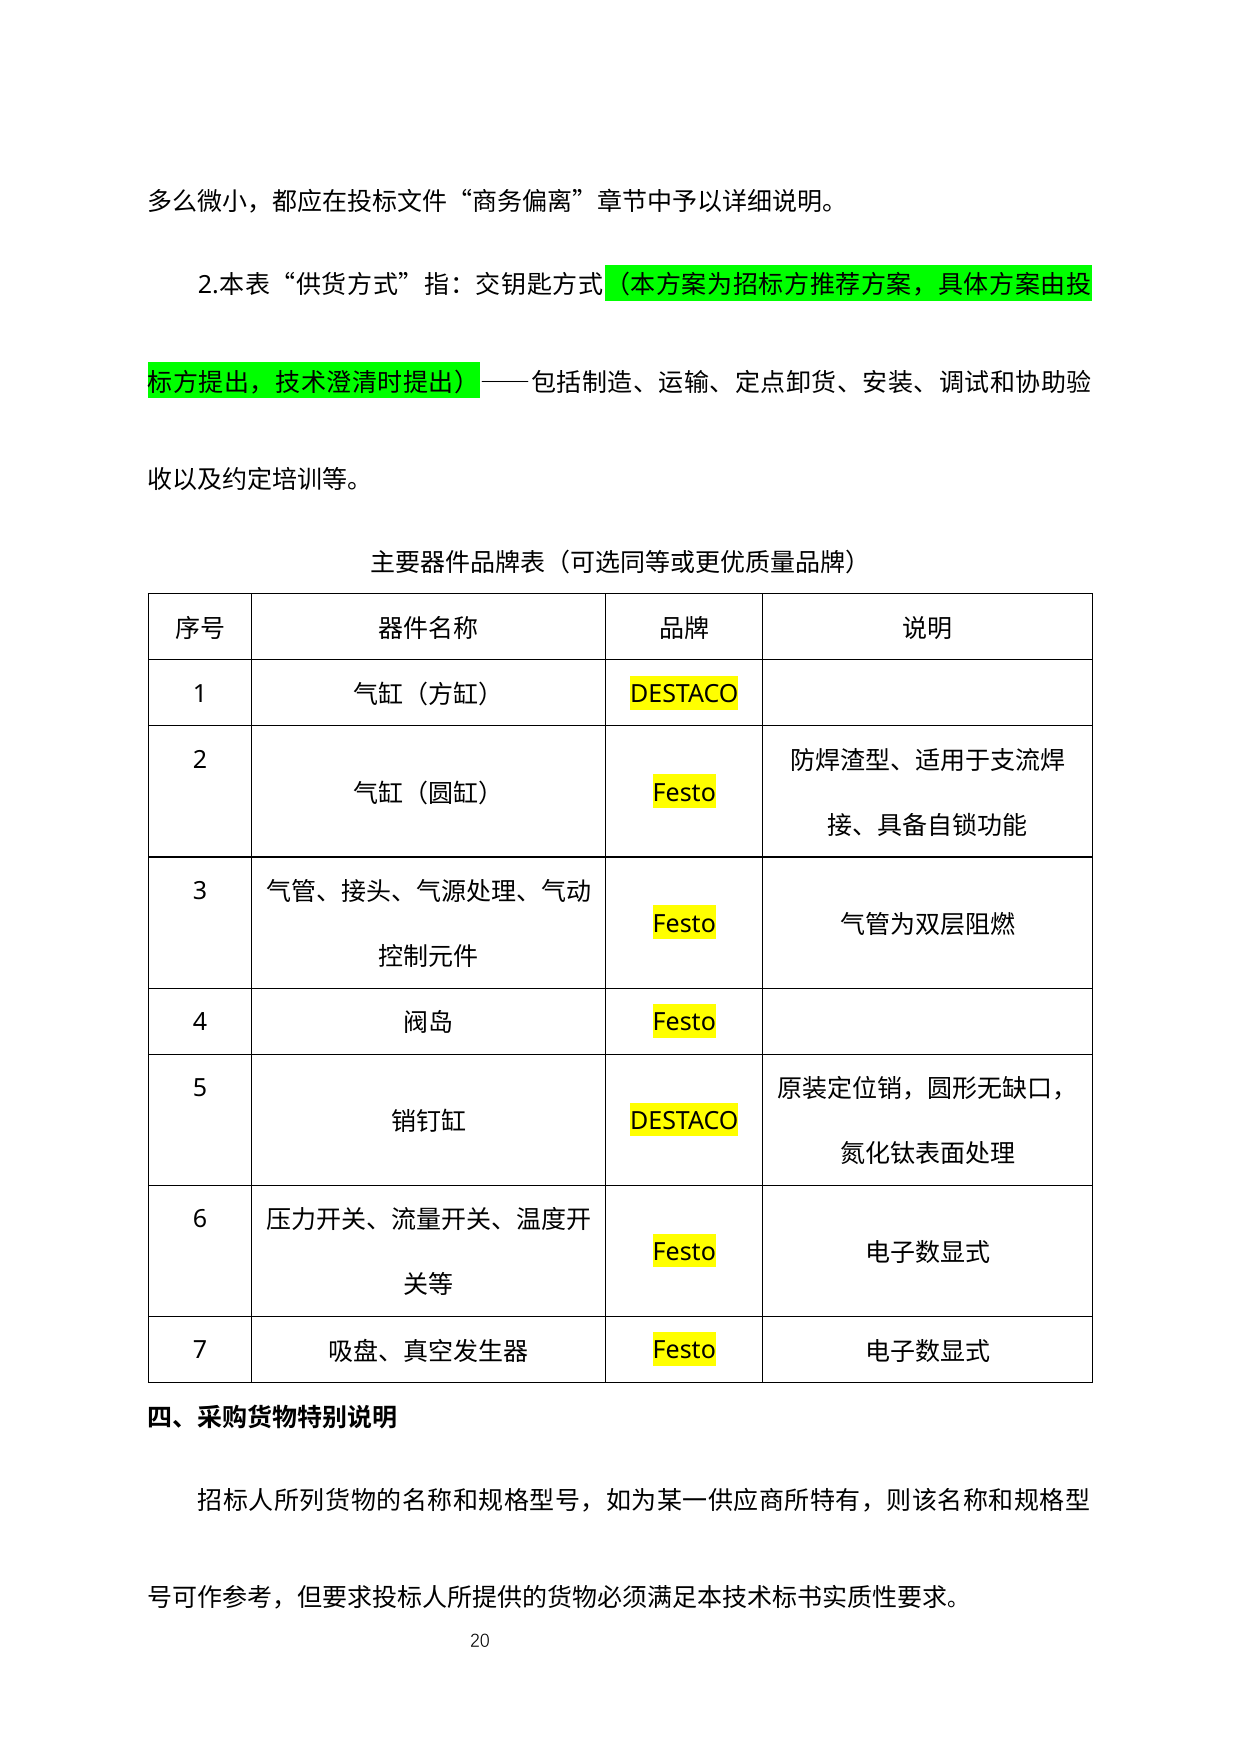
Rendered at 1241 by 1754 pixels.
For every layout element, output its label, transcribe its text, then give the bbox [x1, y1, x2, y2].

table_cell 气管为双层阻燃 [763, 858, 1092, 987]
table_cell 销钉缸 [252, 1055, 605, 1184]
table_cell 7 [149, 1317, 251, 1382]
text 2.本表“供货方式”指：交钥匙方式（本方案为招标方推荐方案，具体方案由投标方提出，技术澄清时提出）——包括制造、运输、定点卸货、安装、调试和协助验收以及约定培训等。 [148, 250, 1092, 510]
table_cell DESTACO [606, 1055, 762, 1184]
table_cell 防焊渣型、适用于支流焊接、具备自锁功能 [763, 726, 1092, 856]
table_cell 3 [149, 858, 251, 987]
table_cell 6 [149, 1186, 251, 1316]
table_cell 电子数显式 [763, 1186, 1092, 1316]
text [148, 167, 1092, 232]
table_cell 电子数显式 [763, 1317, 1092, 1382]
table_cell Festo [606, 726, 762, 856]
table_cell Festo [606, 858, 762, 987]
table_header 器件名称 [252, 594, 605, 659]
table_cell 2 [149, 726, 251, 856]
table_cell Festo [606, 1186, 762, 1316]
table_header 序号 [149, 594, 251, 659]
table_cell 吸盘、真空发生器 [252, 1317, 605, 1382]
table_cell 5 [149, 1055, 251, 1184]
text 招标人所列货物的名称和规格型号，如为某一供应商所特有，则该名称和规格型号可作参考，但要求投标人所提供的货物必须满足本技术标书实质性要求。 [148, 1466, 1092, 1628]
text 四、采购货物特别说明 [148, 1383, 1092, 1448]
table_cell 1 [149, 660, 251, 725]
table_cell [763, 660, 1092, 725]
table_header 品牌 [606, 594, 762, 659]
table_header 说明 [763, 594, 1092, 659]
table_cell 4 [149, 989, 251, 1053]
table_cell DESTACO [606, 660, 762, 725]
table_cell 气管、接头、气源处理、气动控制元件 [252, 858, 605, 987]
table_cell 原装定位销，圆形无缺口，氮化钛表面处理 [763, 1055, 1092, 1184]
table_cell Festo [606, 989, 762, 1053]
table_cell 气缸（方缸） [252, 660, 605, 725]
table_cell Festo [606, 1317, 762, 1382]
table_cell 压力开关、流量开关、温度开关等 [252, 1186, 605, 1316]
table_cell [763, 989, 1092, 1053]
text 主要器件品牌表（可选同等或更优质量品牌） [148, 528, 1092, 593]
table_cell 气缸（圆缸） [252, 726, 605, 856]
table_cell 阀岛 [252, 989, 605, 1053]
